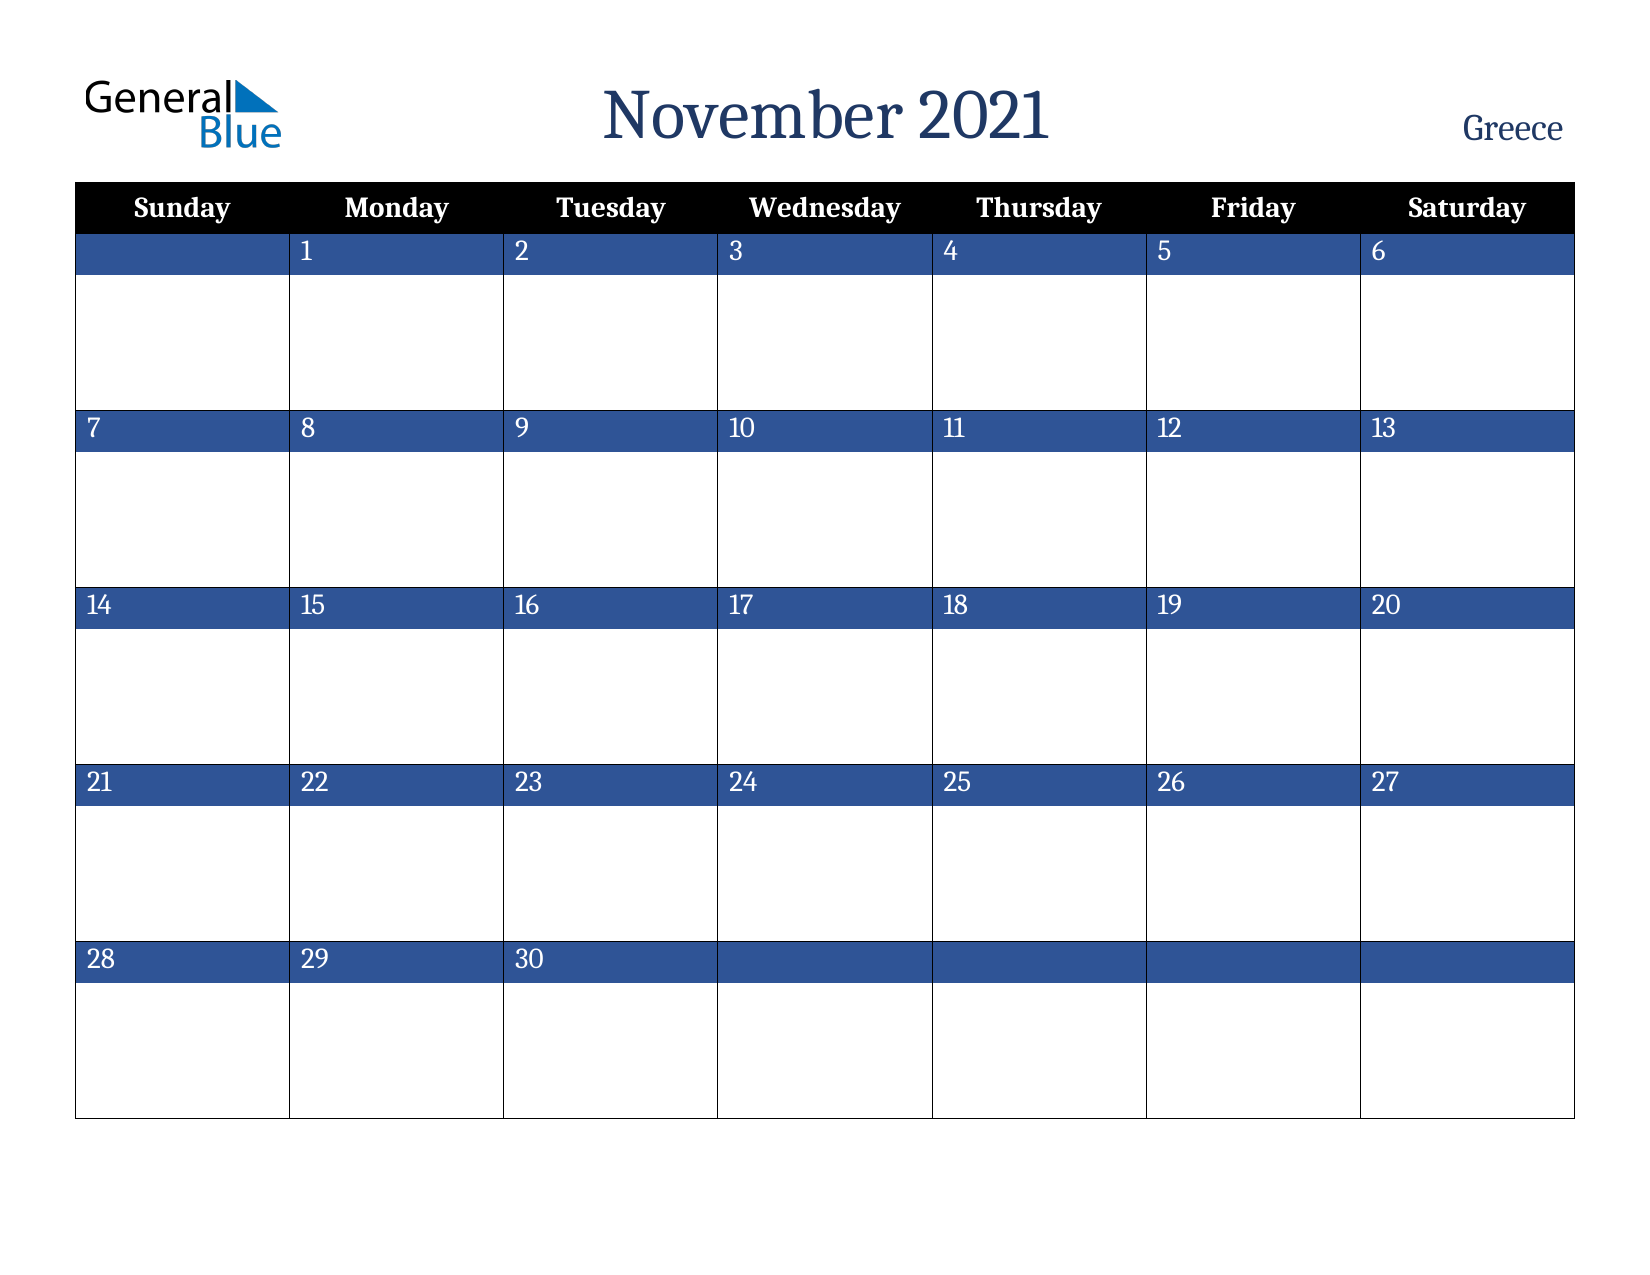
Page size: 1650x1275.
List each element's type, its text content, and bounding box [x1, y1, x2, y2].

table_cell [1361, 806, 1574, 941]
table_cell [290, 275, 503, 410]
table_cell 27 [1361, 765, 1574, 806]
table_cell 5 [1147, 234, 1360, 275]
table_cell [1147, 452, 1360, 587]
table_cell 16 [504, 588, 717, 629]
table_cell [718, 275, 932, 410]
table_cell 19 [1147, 588, 1360, 629]
table_header [76, 75, 503, 182]
table_cell 17 [718, 588, 932, 629]
table_cell 6 [1361, 234, 1574, 275]
table_cell [290, 629, 503, 764]
table_cell [1147, 275, 1360, 410]
table_cell 8 [290, 411, 503, 452]
table_cell [933, 452, 1146, 587]
table_cell 4 [933, 234, 1146, 275]
table_cell [718, 983, 932, 1118]
table_cell 24 [718, 765, 932, 806]
table_cell [1147, 629, 1360, 764]
table_cell 11 [933, 411, 1146, 452]
table_cell [76, 275, 289, 410]
table_cell 22 [290, 765, 503, 806]
table_cell [718, 452, 932, 587]
table_cell Saturday [1361, 183, 1574, 233]
table_header Greece [1146, 75, 1574, 182]
table_cell [290, 983, 503, 1118]
table_header November 2021 [504, 75, 1146, 182]
table_cell [290, 806, 503, 941]
table_cell 2 [504, 234, 717, 275]
table_cell [933, 275, 1146, 410]
table_cell [504, 806, 717, 941]
table_cell [1361, 452, 1574, 587]
table_cell [504, 983, 717, 1118]
picture [86, 80, 281, 148]
table_cell [76, 629, 289, 764]
table_cell [504, 275, 717, 410]
table_cell 18 [933, 588, 1146, 629]
table_cell 21 [76, 765, 289, 806]
table_cell [504, 629, 717, 764]
table_cell [718, 806, 932, 941]
table_cell 23 [504, 765, 717, 806]
table_cell [76, 452, 289, 587]
table_cell 25 [933, 765, 1146, 806]
table_cell Thursday [933, 183, 1146, 233]
table_cell 13 [1361, 411, 1574, 452]
table_cell [1361, 629, 1574, 764]
table_cell 15 [290, 588, 503, 629]
table_cell 14 [76, 588, 289, 629]
table_cell [76, 806, 289, 941]
table_cell [1147, 983, 1360, 1118]
table_cell 20 [1361, 588, 1574, 629]
table_cell [504, 452, 717, 587]
table_cell [1147, 806, 1360, 941]
table_cell 9 [504, 411, 717, 452]
table_cell [290, 452, 503, 587]
table_cell Wednesday [718, 183, 932, 233]
table_cell [1147, 942, 1360, 983]
table_cell 10 [718, 411, 932, 452]
table_cell [933, 983, 1146, 1118]
table_cell 3 [718, 234, 932, 275]
table_cell [933, 806, 1146, 941]
table_cell 30 [504, 942, 717, 983]
table_cell [718, 942, 932, 983]
table_cell Friday [1147, 183, 1360, 233]
table_cell [1361, 942, 1574, 983]
table_cell [76, 234, 289, 275]
table_cell Sunday [76, 183, 289, 233]
table_cell 29 [290, 942, 503, 983]
table_cell [1361, 983, 1574, 1118]
table_cell 12 [1147, 411, 1360, 452]
table_cell 28 [76, 942, 289, 983]
table_cell [718, 629, 932, 764]
table_cell Monday [290, 183, 503, 233]
table_cell 1 [290, 234, 503, 275]
table_cell 7 [76, 411, 289, 452]
table_cell Tuesday [504, 183, 717, 233]
table_cell [933, 629, 1146, 764]
table_cell [76, 983, 289, 1118]
table_cell [933, 942, 1146, 983]
table_cell [1361, 275, 1574, 410]
table_cell 26 [1147, 765, 1360, 806]
